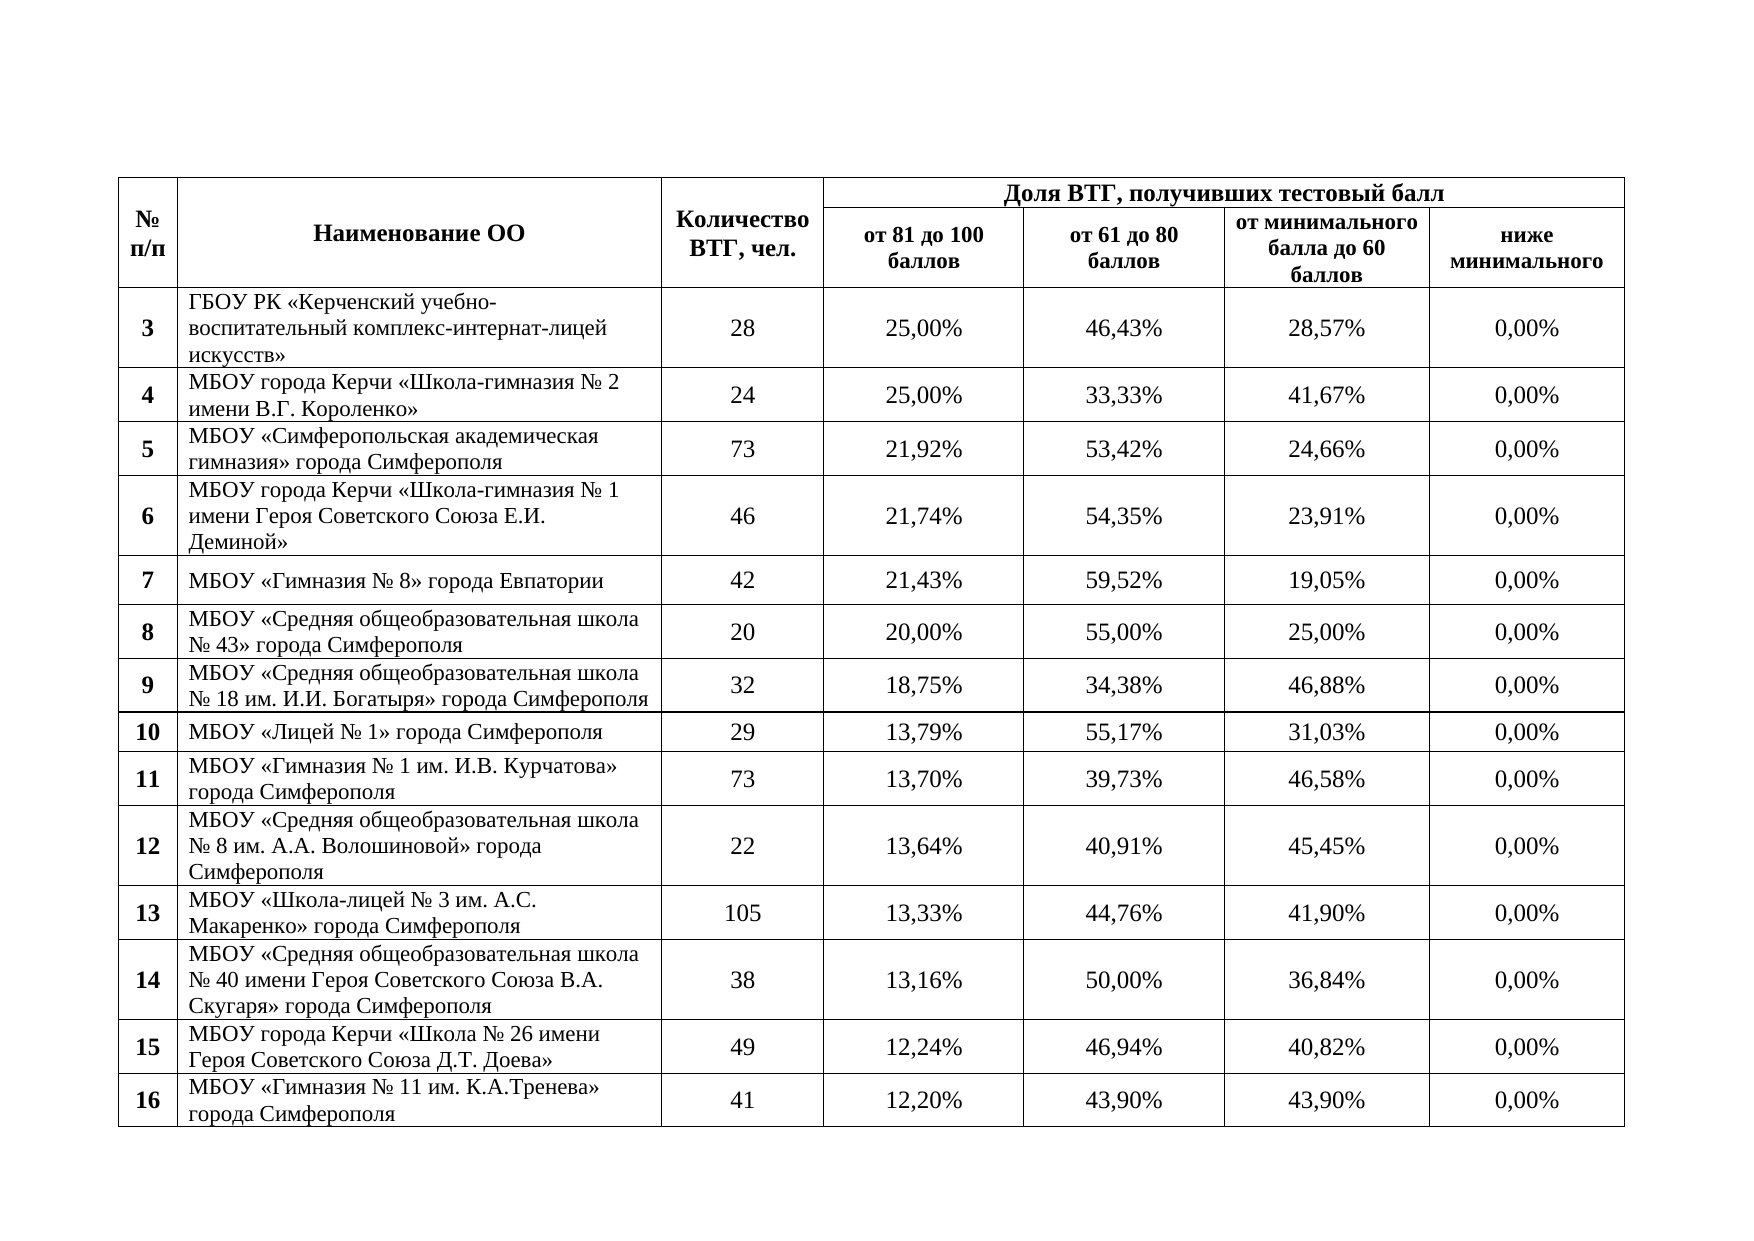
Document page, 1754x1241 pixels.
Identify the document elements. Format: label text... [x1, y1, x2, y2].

table_cell 20 [662, 605, 823, 658]
table_cell 0,00% [1430, 940, 1624, 1019]
table_cell 0,00% [1430, 605, 1624, 658]
table_cell МБОУ «Гимназия № 1 им. И.В. Курчатова» города Симферополя [178, 752, 661, 805]
table_cell 43,90% [1024, 1074, 1224, 1126]
table_cell 5 [119, 422, 177, 475]
table_cell 21,92% [824, 422, 1023, 475]
table_cell 0,00% [1430, 806, 1624, 885]
table_cell 46,88% [1225, 659, 1429, 711]
table_cell 36,84% [1225, 940, 1429, 1019]
table_cell 41,67% [1225, 368, 1429, 421]
table_cell 55,00% [1024, 605, 1224, 658]
table_cell 3 [119, 288, 177, 367]
table_cell 24 [662, 368, 823, 421]
table_cell 8 [119, 605, 177, 658]
table_cell МБОУ «Средняя общеобразовательная школа № 40 имени Героя Советского Союза В.А. Скугаря» города Симферополя [178, 940, 661, 1019]
table_cell 0,00% [1430, 752, 1624, 805]
table_cell 0,00% [1430, 288, 1624, 367]
table_cell 23,91% [1225, 476, 1429, 555]
table_cell 13 [119, 886, 177, 938]
table_cell от 61 до 80 баллов [1024, 208, 1224, 287]
table_cell 53,42% [1024, 422, 1224, 475]
table_cell МБОУ «Лицей № 1» города Симферополя [178, 713, 661, 751]
table_cell 13,64% [824, 806, 1023, 885]
table_cell 49 [662, 1020, 823, 1072]
table_cell 12,20% [824, 1074, 1023, 1126]
table_cell 13,79% [824, 713, 1023, 751]
table_cell от минимального балла до 60 баллов [1225, 208, 1429, 287]
table_cell 24,66% [1225, 422, 1429, 475]
table_cell МБОУ «Школа-лицей № 3 им. А.С. Макаренко» города Симферополя [178, 886, 661, 938]
table_cell 46,43% [1024, 288, 1224, 367]
table_cell 28,57% [1225, 288, 1429, 367]
table_header Количество ВТГ, чел. [662, 178, 823, 287]
table_header Доля ВТГ, получивших тестовый балл [824, 178, 1624, 207]
table_cell 46,94% [1024, 1020, 1224, 1072]
table_cell МБОУ «Средняя общеобразовательная школа № 43» города Симферополя [178, 605, 661, 658]
table_cell 10 [119, 713, 177, 751]
table_cell от 81 до 100 баллов [824, 208, 1023, 287]
table_cell 0,00% [1430, 1074, 1624, 1126]
table_cell 18,75% [824, 659, 1023, 711]
table_cell 25,00% [824, 368, 1023, 421]
table_cell 12 [119, 806, 177, 885]
table_cell 4 [119, 368, 177, 421]
table_cell МБОУ «Средняя общеобразовательная школа № 18 им. И.И. Богатыря» города Симферополя [178, 659, 661, 711]
table_cell 55,17% [1024, 713, 1224, 751]
table_cell 25,00% [824, 288, 1023, 367]
table_cell 21,74% [824, 476, 1023, 555]
table_cell 0,00% [1430, 368, 1624, 421]
table_cell 46,58% [1225, 752, 1429, 805]
table_cell МБОУ города Керчи «Школа-гимназия № 1 имени Героя Советского Союза Е.И. Деминой» [178, 476, 661, 555]
table_cell МБОУ «Симферопольская академическая гимназия» города Симферополя [178, 422, 661, 475]
table_header Наименование ОО [178, 178, 661, 287]
table_cell МБОУ «Средняя общеобразовательная школа № 8 им. А.А. Волошиновой» города Симферополя [178, 806, 661, 885]
table_cell 7 [119, 556, 177, 604]
table_cell 15 [119, 1020, 177, 1072]
table_header № п/п [119, 178, 177, 287]
table_cell 34,38% [1024, 659, 1224, 711]
table_cell 33,33% [1024, 368, 1224, 421]
table_cell 0,00% [1430, 886, 1624, 938]
table_cell 20,00% [824, 605, 1023, 658]
table_cell 45,45% [1225, 806, 1429, 885]
table_cell 44,76% [1024, 886, 1224, 938]
table_cell 13,70% [824, 752, 1023, 805]
table_cell 0,00% [1430, 476, 1624, 555]
table_cell 46 [662, 476, 823, 555]
table_cell 11 [119, 752, 177, 805]
table_cell 43,90% [1225, 1074, 1429, 1126]
table_cell 40,82% [1225, 1020, 1429, 1072]
table_cell МБОУ «Гимназия № 11 им. К.А.Тренева» города Симферополя [178, 1074, 661, 1126]
table_cell 39,73% [1024, 752, 1224, 805]
table_cell 16 [119, 1074, 177, 1126]
table_cell 0,00% [1430, 1020, 1624, 1072]
table_cell МБОУ города Керчи «Школа-гимназия № 2 имени В.Г. Короленко» [178, 368, 661, 421]
table_cell 0,00% [1430, 713, 1624, 751]
table_cell 14 [119, 940, 177, 1019]
table_cell 31,03% [1225, 713, 1429, 751]
table_cell 9 [119, 659, 177, 711]
table_cell МБОУ города Керчи «Школа № 26 имени Героя Советского Союза Д.Т. Доева» [178, 1020, 661, 1072]
table_cell 54,35% [1024, 476, 1224, 555]
table_cell 0,00% [1430, 659, 1624, 711]
table_cell ниже минимального [1430, 208, 1624, 287]
table_cell 40,91% [1024, 806, 1224, 885]
table_cell 0,00% [1430, 422, 1624, 475]
table_cell 13,16% [824, 940, 1023, 1019]
table_cell ГБОУ РК «Керченский учебно-воспитательный комплекс-интернат-лицей искусств» [178, 288, 661, 367]
table_cell 22 [662, 806, 823, 885]
table_cell МБОУ «Гимназия № 8» города Евпатории [178, 556, 661, 604]
table_cell 12,24% [824, 1020, 1023, 1072]
table_cell 38 [662, 940, 823, 1019]
table_cell 73 [662, 422, 823, 475]
table_cell 41 [662, 1074, 823, 1126]
table_cell 29 [662, 713, 823, 751]
table_cell 32 [662, 659, 823, 711]
table_cell 19,05% [1225, 556, 1429, 604]
table_cell 42 [662, 556, 823, 604]
table_cell 105 [662, 886, 823, 938]
table_cell 28 [662, 288, 823, 367]
table_cell 50,00% [1024, 940, 1224, 1019]
table_cell 21,43% [824, 556, 1023, 604]
table_cell 13,33% [824, 886, 1023, 938]
table_cell 25,00% [1225, 605, 1429, 658]
table_cell 6 [119, 476, 177, 555]
table_cell 0,00% [1430, 556, 1624, 604]
table_cell 41,90% [1225, 886, 1429, 938]
table_cell 59,52% [1024, 556, 1224, 604]
table_cell 73 [662, 752, 823, 805]
